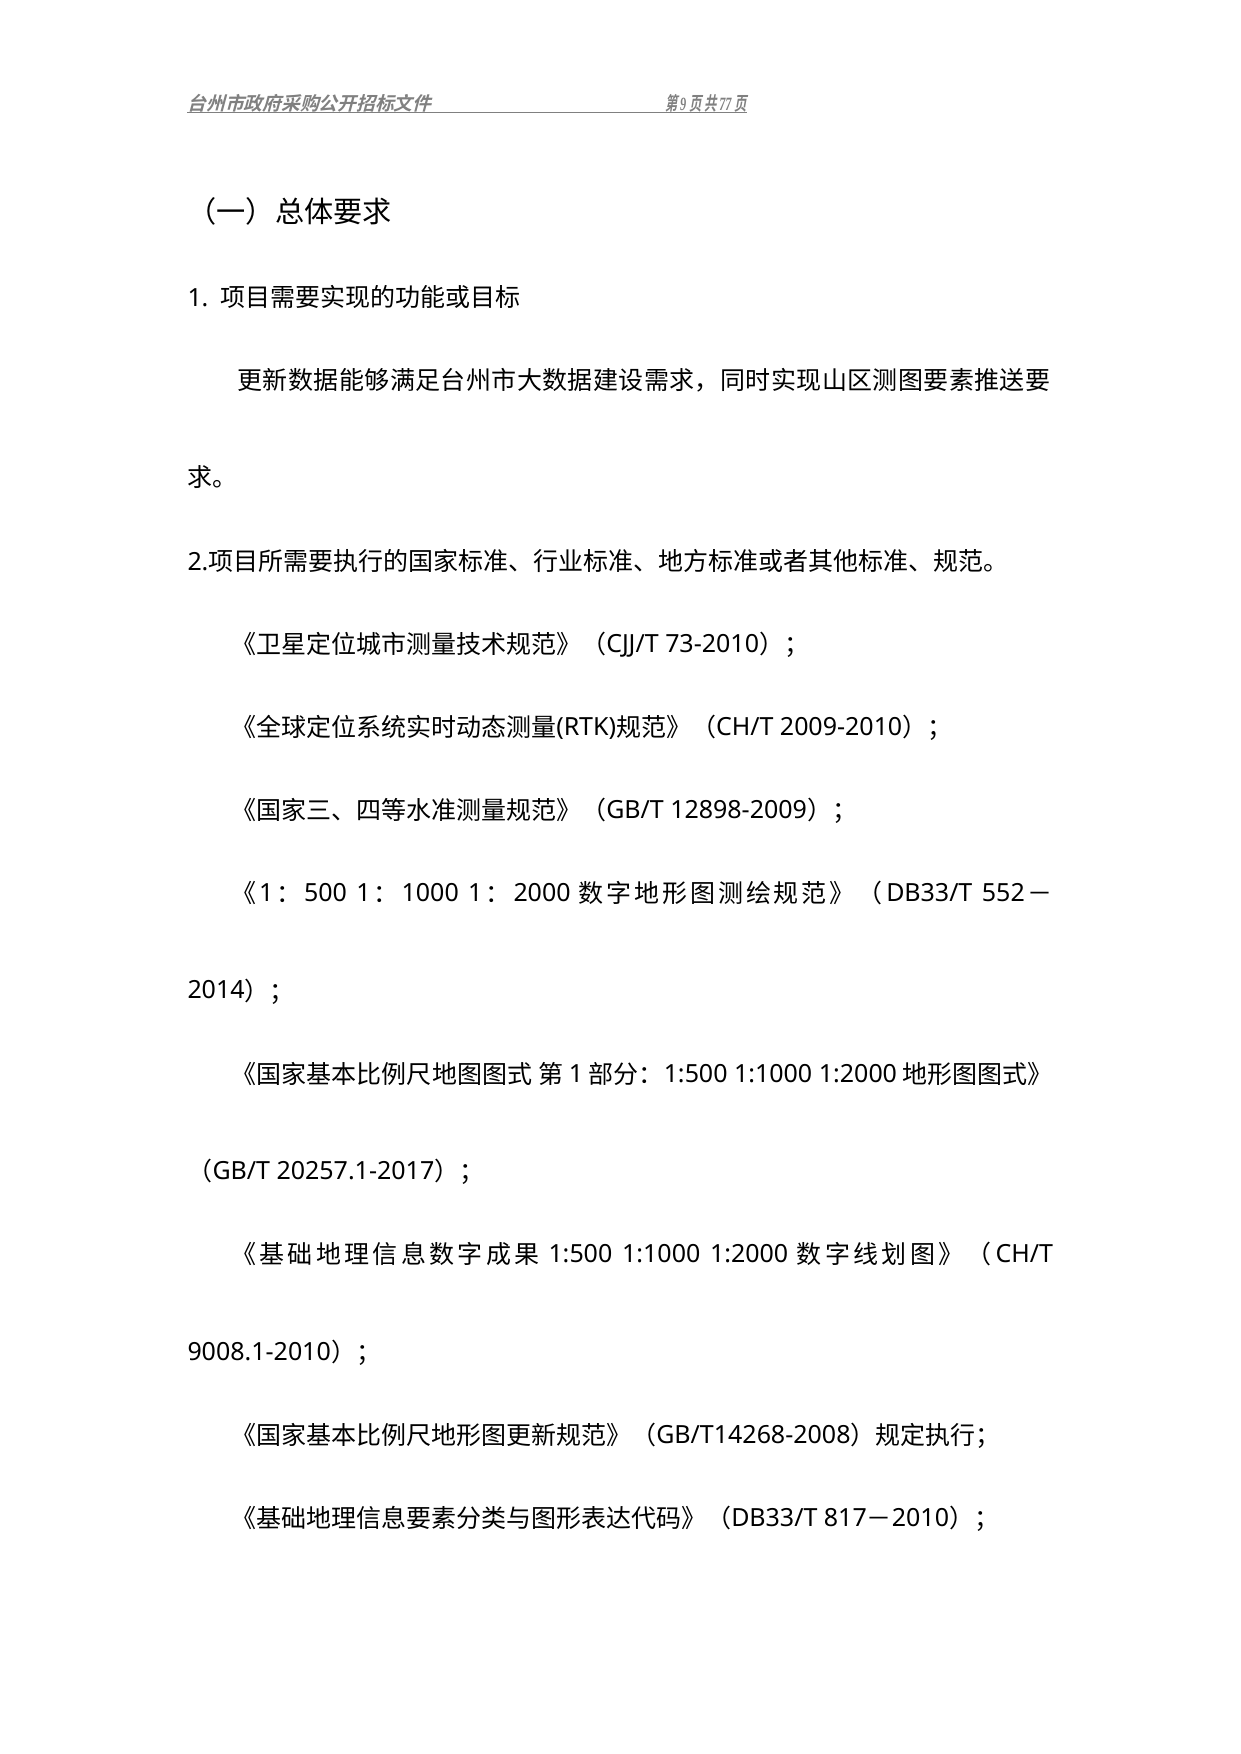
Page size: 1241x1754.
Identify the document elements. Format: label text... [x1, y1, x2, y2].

list 《卫星定位城市测量技术规范》（CJJ/T 73-2010）； [187, 610, 1053, 675]
list 项目需要实现的功能或目标 [187, 263, 1053, 328]
list 《国家三、四等水准测量规范》（GB/T 12898-2009）； [187, 776, 1053, 841]
list 总体要求 [187, 177, 1053, 242]
text 2.项目所需要执行的国家标准、行业标准、地方标准或者其他标准、规范。 [187, 527, 1053, 592]
list 《国家基本比例尺地形图更新规范》（GB/T14268-2008）规定执行； [187, 1401, 1053, 1466]
list 《全球定位系统实时动态测量(RTK)规范》（CH/T 2009-2010）； [187, 693, 1053, 758]
list 《国家基本比例尺地图图式 第1部分：1:500 1:1000 1:2000地形图图式》（GB/T 20257.1-2017）； [187, 1040, 1053, 1202]
list 更新数据能够满足台州市大数据建设需求，同时实现山区测图要素推送要求。 [187, 346, 1053, 508]
list 《基础地理信息数字成果1:500 1:1000 1:2000数字线划图》（CH/T 9008.1-2010）； [187, 1220, 1053, 1383]
list 《1：500 1：1000 1：2000数字地形图测绘规范》（DB33/T 552－2014）； [187, 859, 1053, 1022]
list 《基础地理信息要素分类与图形表达代码》（DB33/T 817－2010）； [187, 1484, 1053, 1549]
